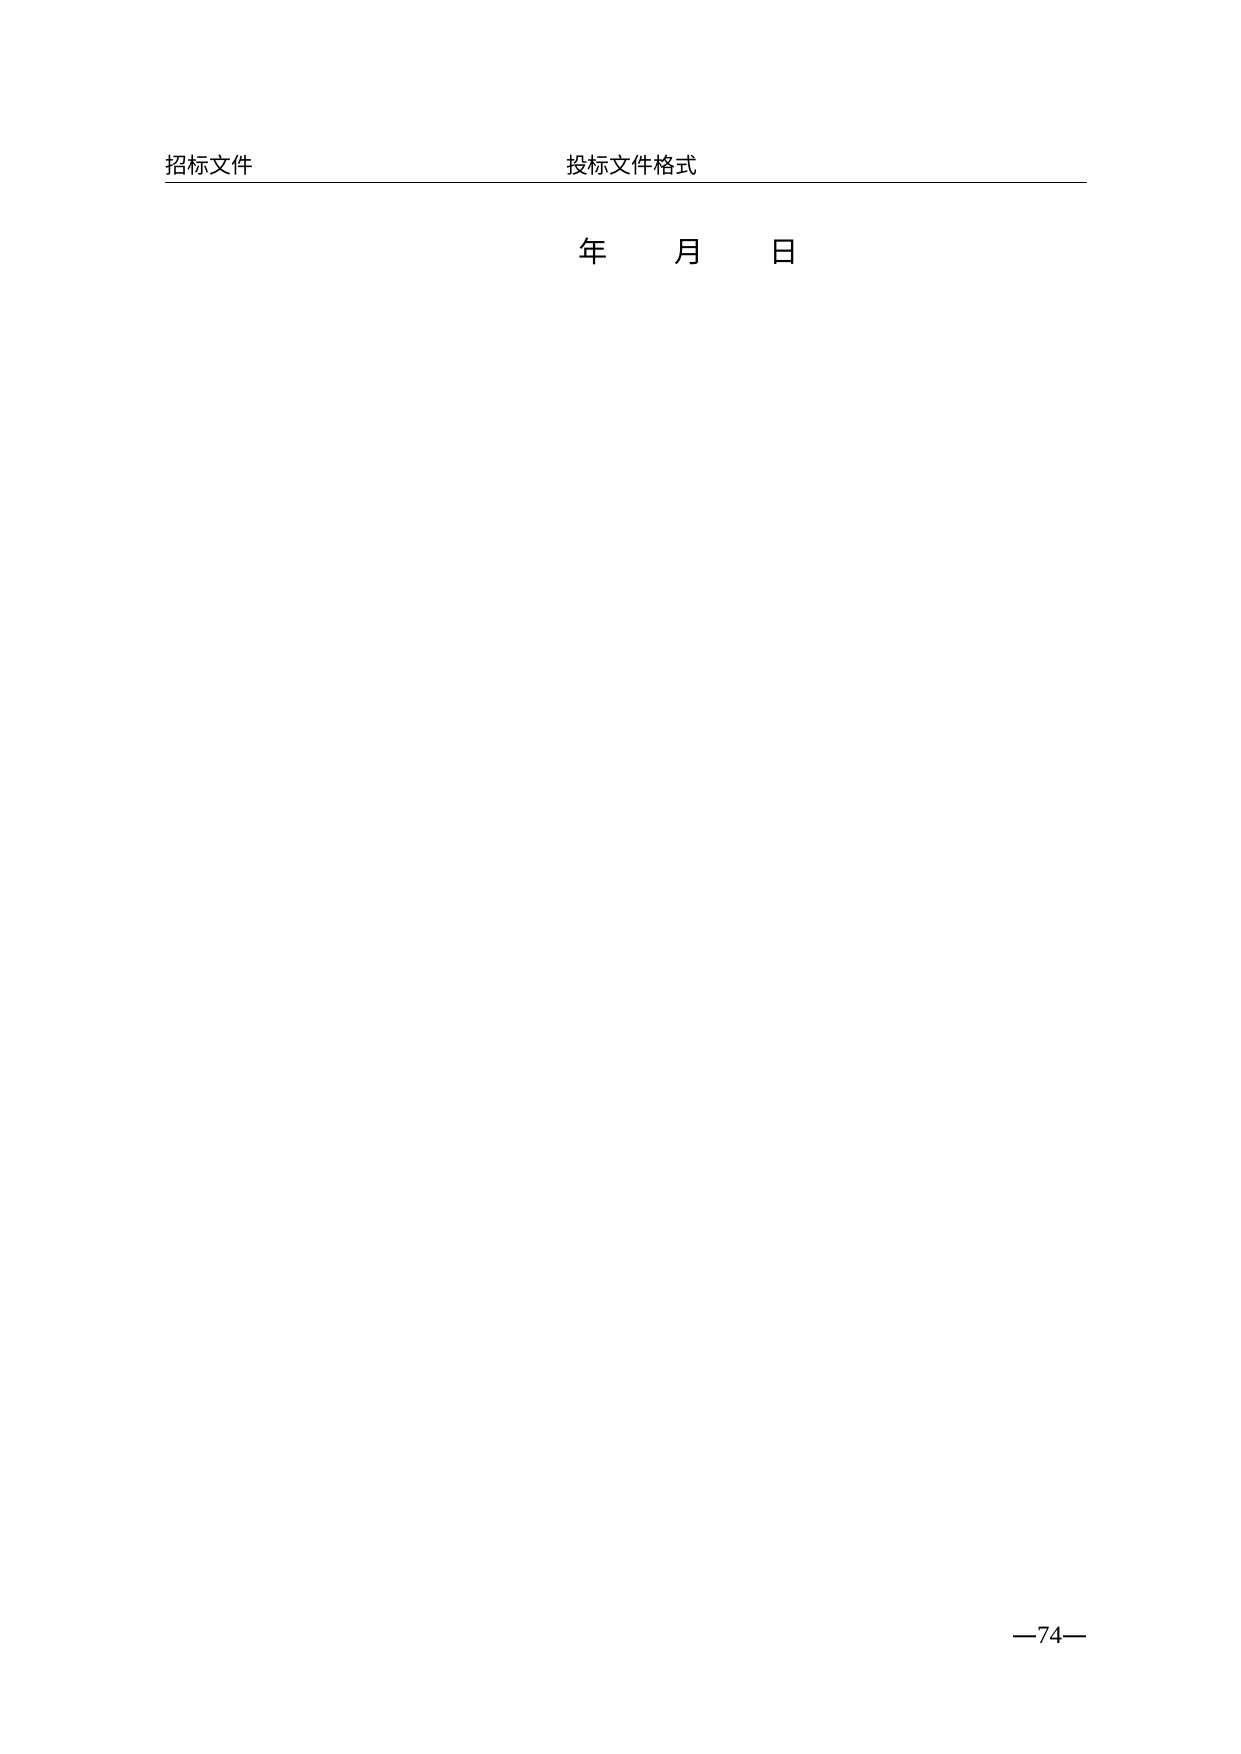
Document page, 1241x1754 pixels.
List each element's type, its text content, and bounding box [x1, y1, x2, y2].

text 年 月 日 [171, 219, 1081, 280]
